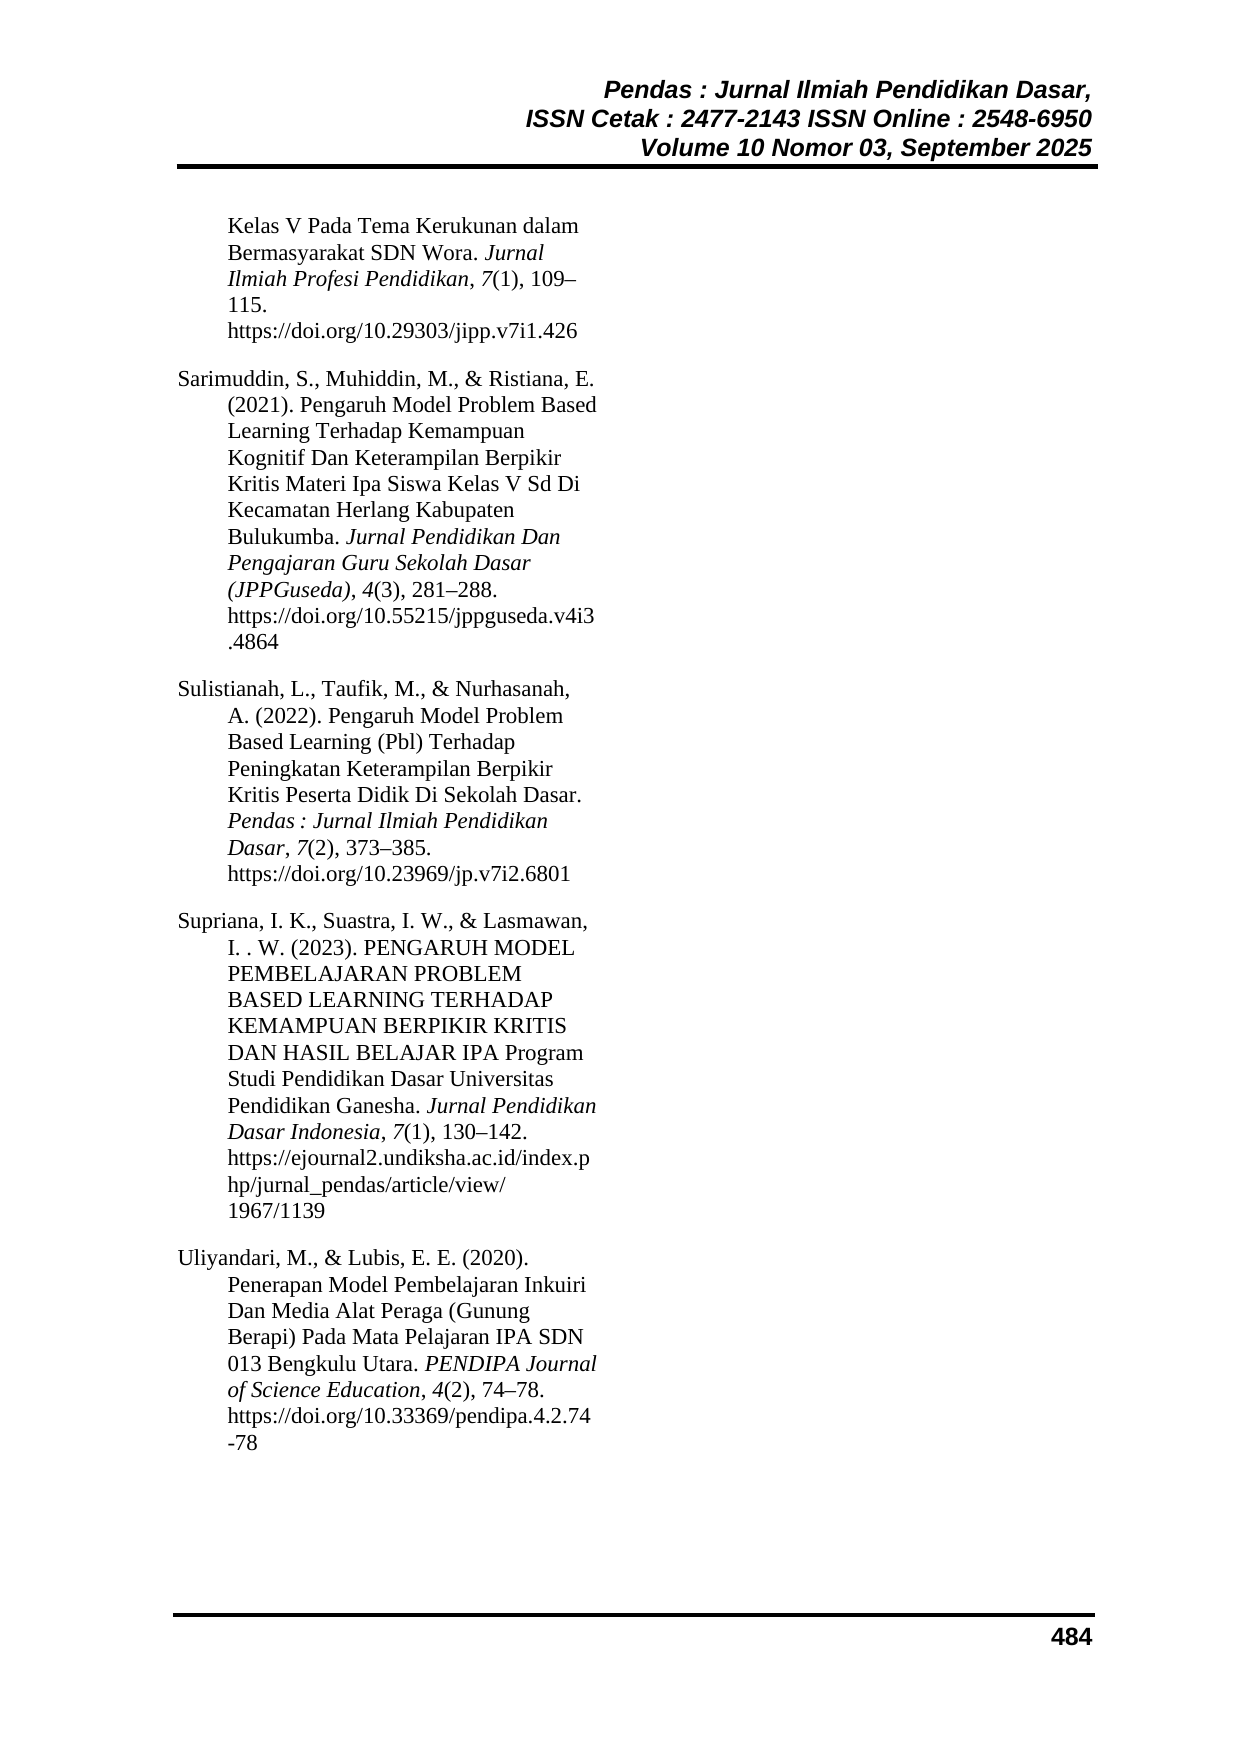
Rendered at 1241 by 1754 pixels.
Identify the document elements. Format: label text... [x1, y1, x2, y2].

text Supriana, I. K., Suastra, I. W., & Lasmawan, I. . W. (2023). PENGARUH MODEL PEMBELAJARAN PROBLEM BASED LEARNING TERHADAP KEMAMPUAN BERPIKIR KRITIS DAN HASIL BELAJAR IPA Program Studi Pendidikan Dasar Universitas Pendidikan Ganesha. Jurnal Pendidikan Dasar Indonesia, 7(1), 130–142. https://ejournal2.undiksha.ac.id/index.php/jurnal_pendas/article/view/1967/1139 [177, 907, 597, 1223]
text Sarimuddin, S., Muhiddin, M., & Ristiana, E. (2021). Pengaruh Model Problem Based Learning Terhadap Kemampuan Kognitif Dan Keterampilan Berpikir Kritis Materi Ipa Siswa Kelas V Sd Di Kecamatan Herlang Kabupaten Bulukumba. Jurnal Pendidikan Dan Pengajaran Guru Sekolah Dasar (JPPGuseda), 4(3), 281–288. https://doi.org/10.55215/jppguseda.v4i3.4864 [177, 365, 597, 655]
text Uliyandari, M., & Lubis, E. E. (2020). Penerapan Model Pembelajaran Inkuiri Dan Media Alat Peraga (Gunung Berapi) Pada Mata Pelajaran IPA SDN 013 Bengkulu Utara. PENDIPA Journal of Science Education, 4(2), 74–78. https://doi.org/10.33369/pendipa.4.2.74-78 [177, 1244, 597, 1455]
text Sulistianah, L., Taufik, M., & Nurhasanah, A. (2022). Pengaruh Model Problem Based Learning (Pbl) Terhadap Peningkatan Keterampilan Berpikir Kritis Peserta Didik Di Sekolah Dasar. Pendas : Jurnal Ilmiah Pendidikan Dasar, 7(2), 373–385. https://doi.org/10.23969/jp.v7i2.6801 [177, 676, 597, 886]
